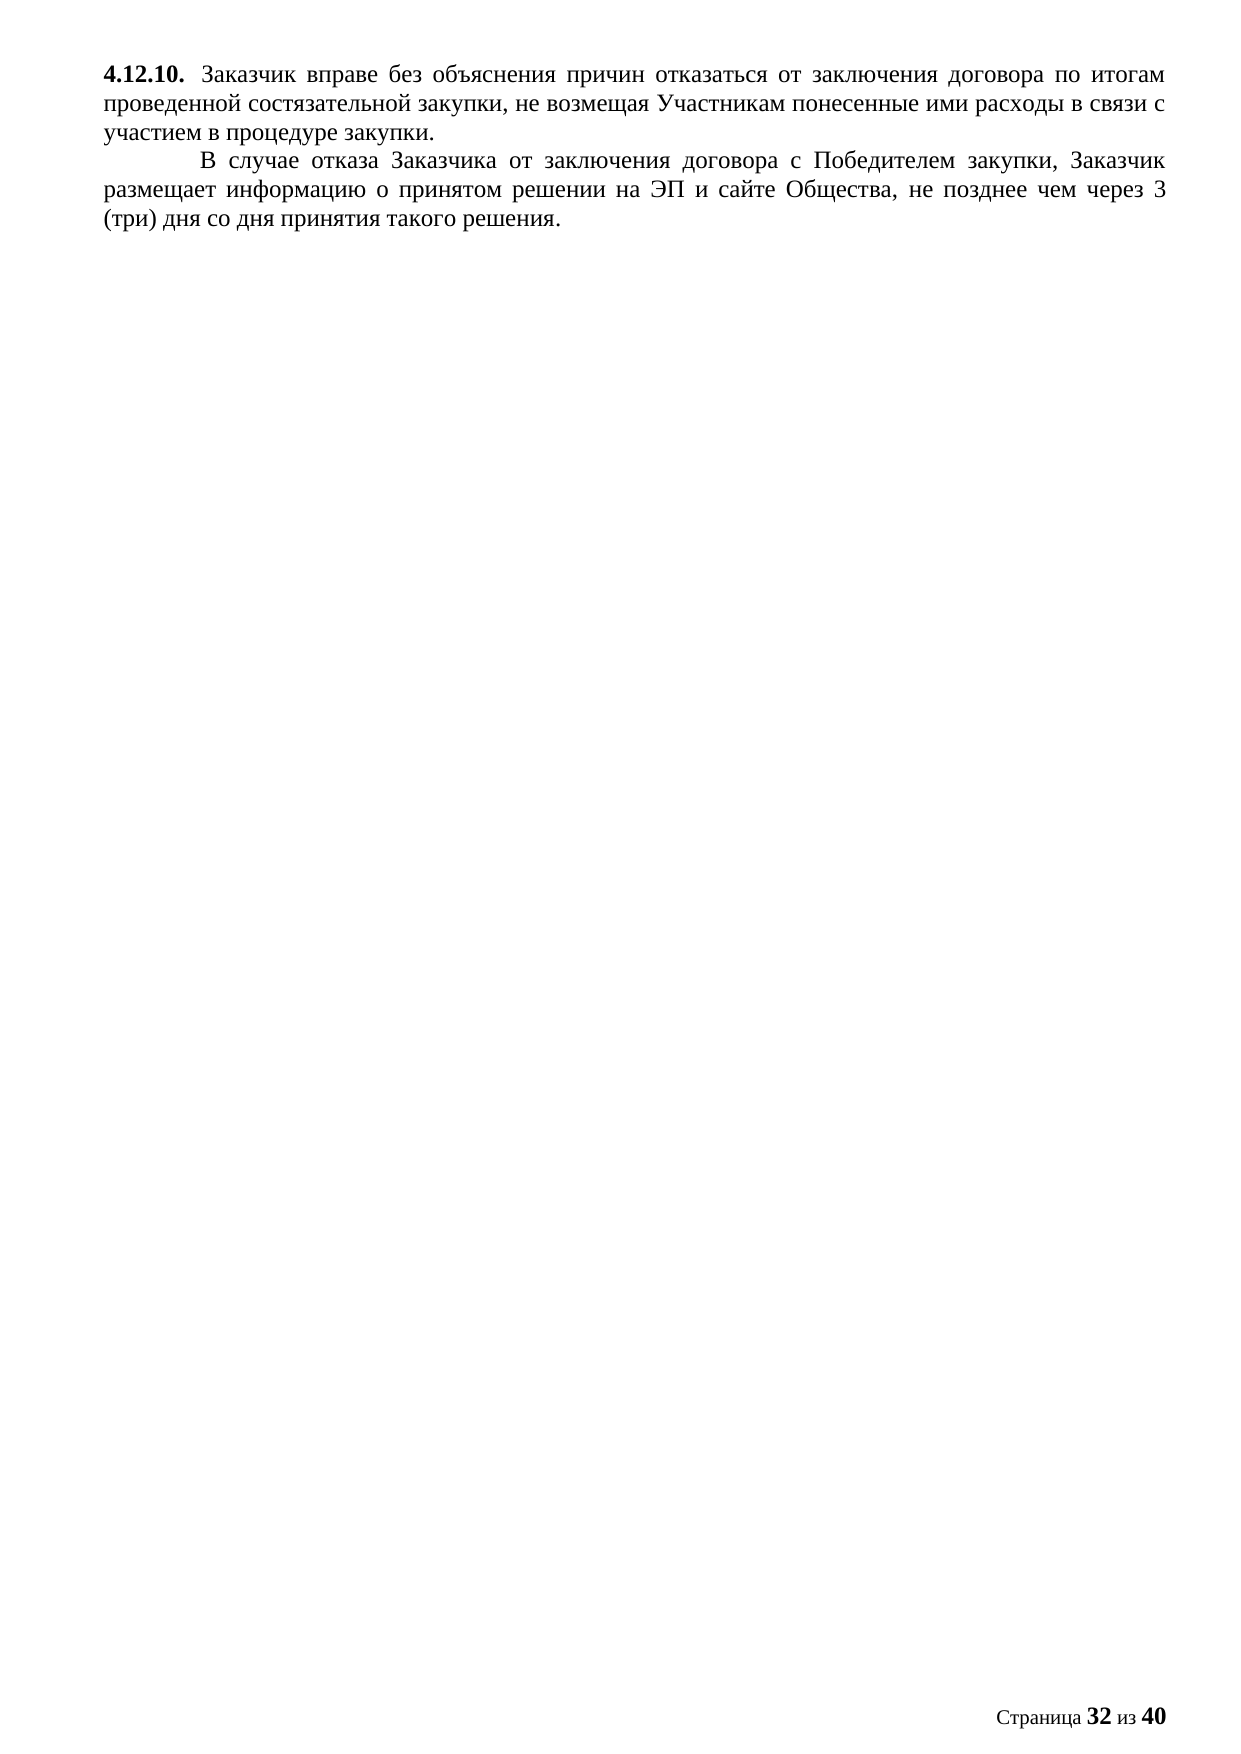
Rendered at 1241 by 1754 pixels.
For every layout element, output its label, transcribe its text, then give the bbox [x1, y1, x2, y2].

text В случае отказа Заказчика от заключения договора с Победителем закупки, Заказчик размещает информацию о принятом решении на ЭП и сайте Общества, не позднее чем через 3 (три) дня со дня принятия такого решения. [103, 145, 1166, 232]
text 4.12.10. Заказчик вправе без объяснения причин отказаться от заключения договора по итогам проведенной состязательной закупки, не возмещая Участникам понесенные ими расходы в связи с участием в процедуре закупки. [103, 59, 1166, 145]
